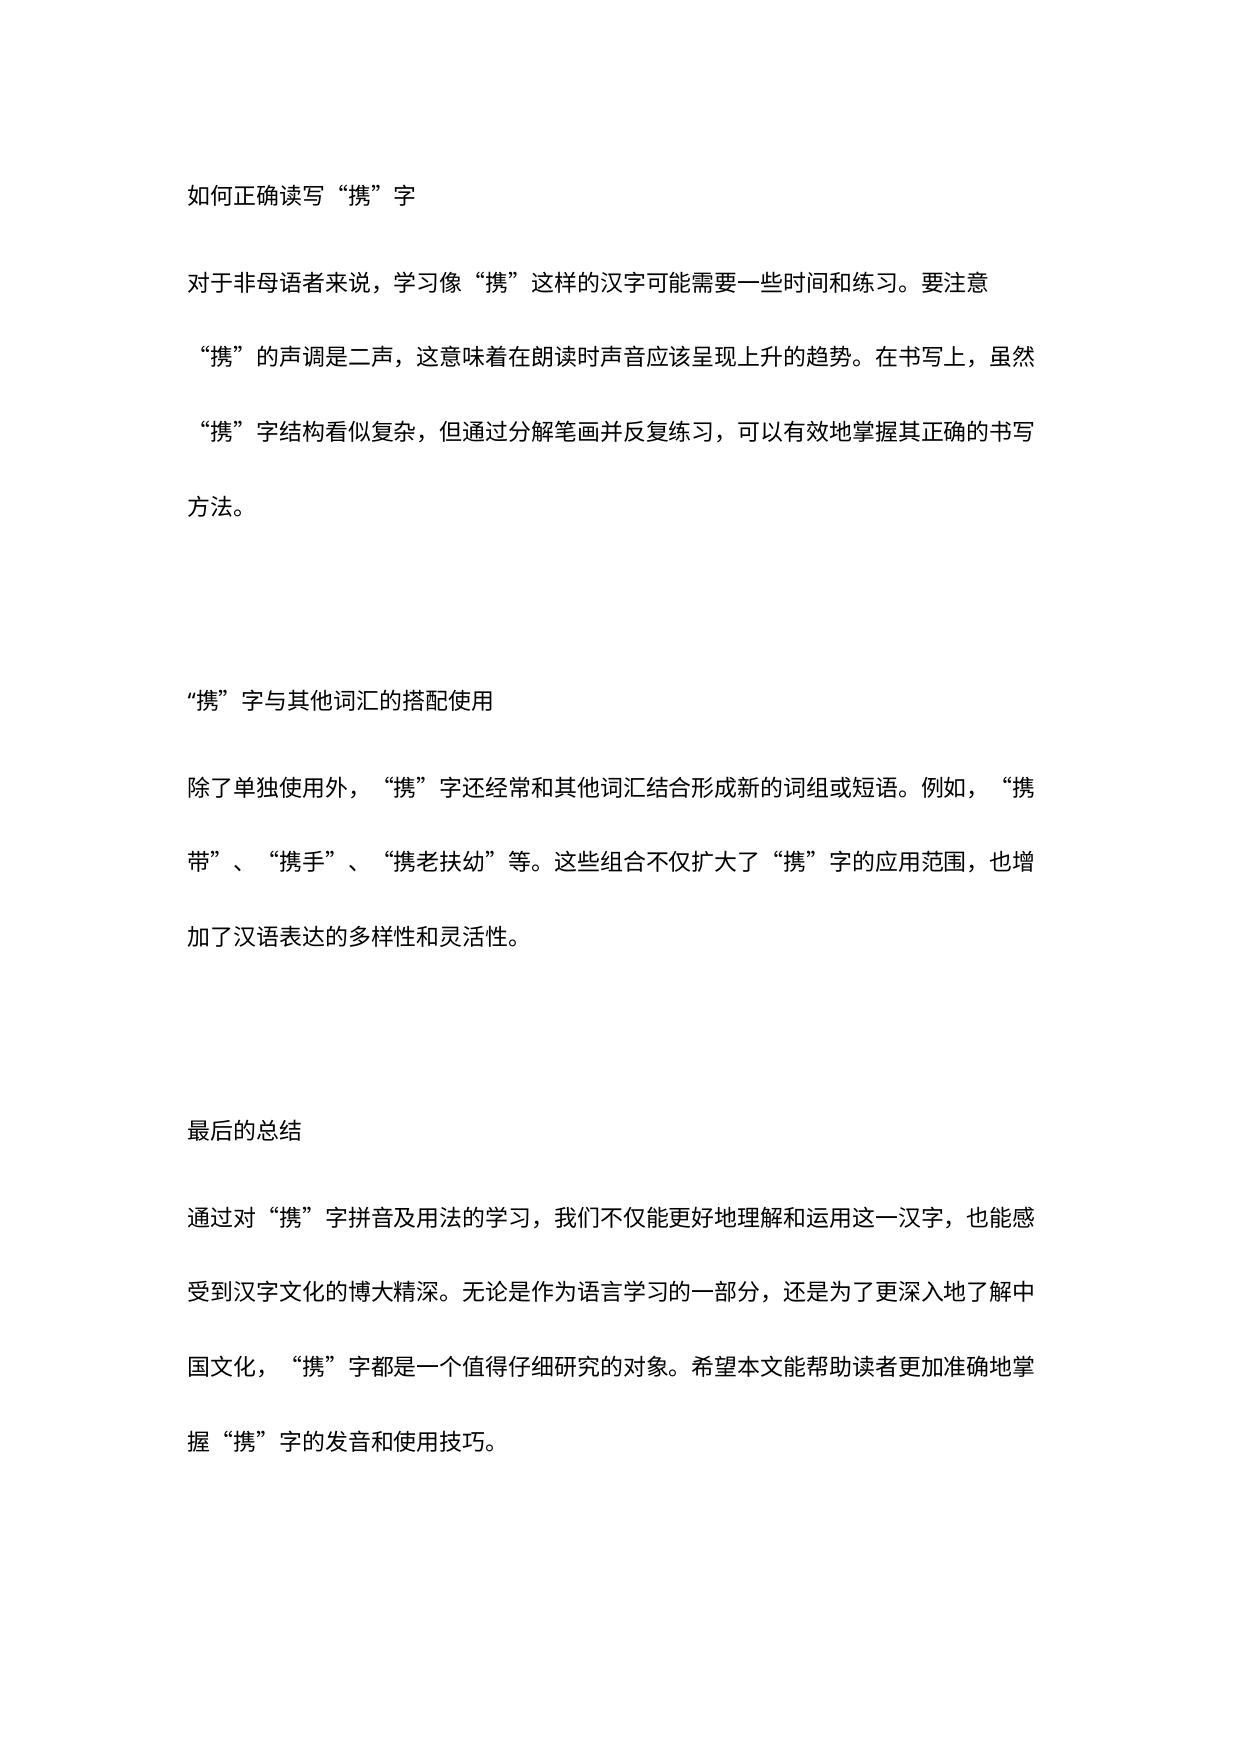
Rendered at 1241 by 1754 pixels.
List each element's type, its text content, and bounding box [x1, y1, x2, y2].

text 最后的总结 [187, 1097, 1053, 1162]
text 通过对“携”字拼音及用法的学习，我们不仅能更好地理解和运用这一汉字，也能感受到汉字文化的博大精深。无论是作为语言学习的一部分，还是为了更深入地了解中国文化，“携”字都是一个值得仔细研究的对象。希望本文能帮助读者更加准确地掌握“携”字的发音和使用技巧。 [187, 1184, 1053, 1473]
text 如何正确读写“携”字 [187, 162, 1053, 227]
text 除了单独使用外，“携”字还经常和其他词汇结合形成新的词组或短语。例如，“携带”、“携手”、“携老扶幼”等。这些组合不仅扩大了“携”字的应用范围，也增加了汉语表达的多样性和灵活性。 [187, 753, 1053, 968]
text “携”字与其他词汇的搭配使用 [187, 667, 1053, 732]
text 对于非母语者来说，学习像“携”这样的汉字可能需要一些时间和练习。要注意“携”的声调是二声，这意味着在朗读时声音应该呈现上升的趋势。在书写上，虽然“携”字结构看似复杂，但通过分解笔画并反复练习，可以有效地掌握其正确的书写方法。 [187, 248, 1053, 538]
